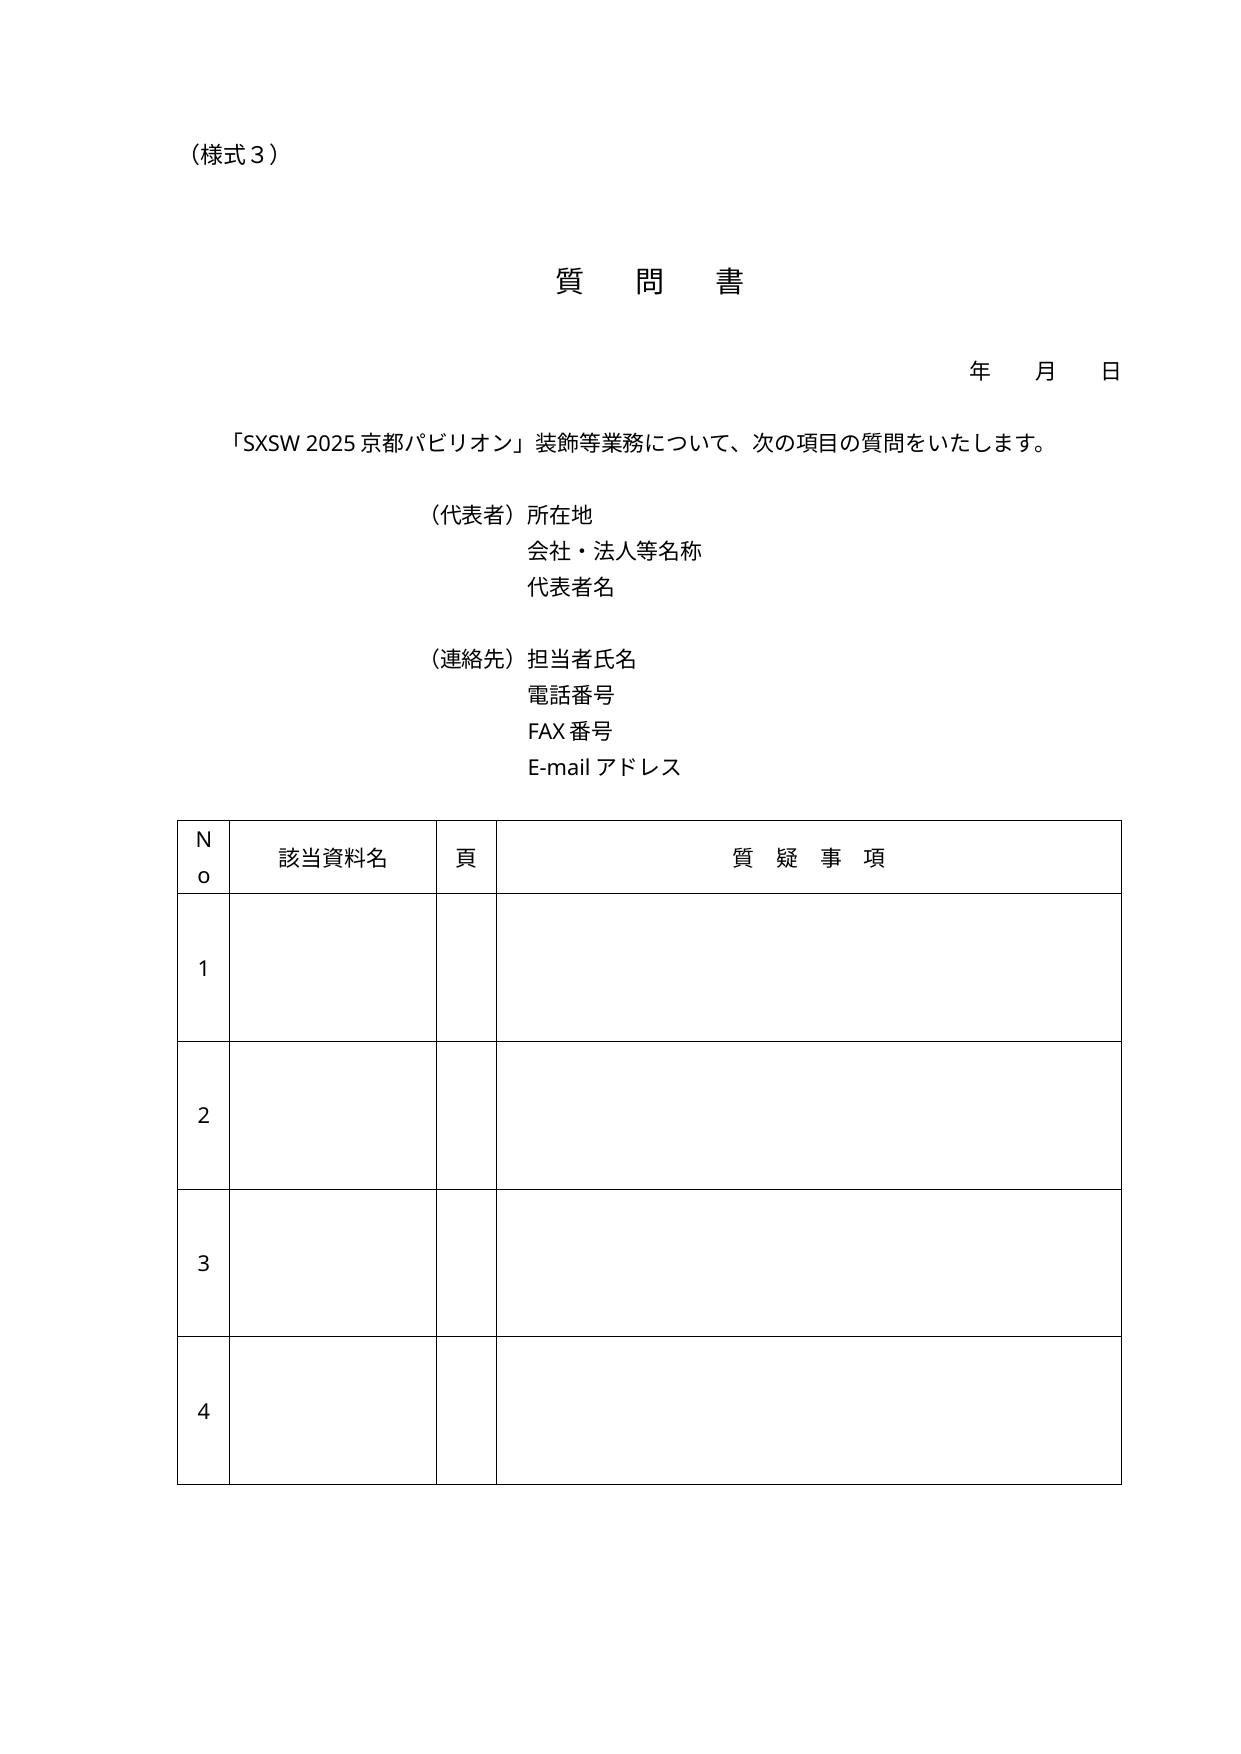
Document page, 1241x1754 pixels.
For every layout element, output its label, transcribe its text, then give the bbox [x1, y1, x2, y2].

table_cell [437, 1337, 496, 1484]
table_cell [497, 1190, 1121, 1336]
text 電話番号 [177, 676, 1122, 712]
table_cell [230, 894, 436, 1041]
text （代表者）所在地 [177, 496, 1122, 532]
table_cell [497, 1042, 1121, 1188]
text 代表者名 [177, 568, 1122, 604]
table_cell 3 [178, 1190, 229, 1336]
table_cell 2 [178, 1042, 229, 1188]
table_header No [178, 821, 229, 893]
table_cell [230, 1190, 436, 1336]
table_cell [230, 1042, 436, 1188]
text 質 問 書 [177, 243, 1122, 315]
text 「SXSW 2025京都パビリオン」装飾等業務について、次の項目の質問をいたします。 [199, 423, 1122, 459]
table_cell [497, 894, 1121, 1041]
text 会社・法人等名称 [177, 532, 1122, 568]
table_cell [437, 1190, 496, 1336]
table_cell [230, 1337, 436, 1484]
table_cell [437, 894, 496, 1041]
table_cell [497, 1337, 1121, 1484]
text （連絡先）担当者氏名 [177, 640, 1122, 676]
table_cell 1 [178, 894, 229, 1041]
table_cell 4 [178, 1337, 229, 1484]
table_cell [437, 1042, 496, 1188]
table_header 質 疑 事 項 [497, 821, 1121, 893]
text （様式３） [177, 135, 1122, 171]
text FAX番号 [177, 712, 1122, 748]
table_header 頁 [437, 821, 496, 893]
text E-mailアドレス [177, 748, 1122, 784]
text 年 月 日 [177, 351, 1122, 387]
table_header 該当資料名 [230, 821, 436, 893]
